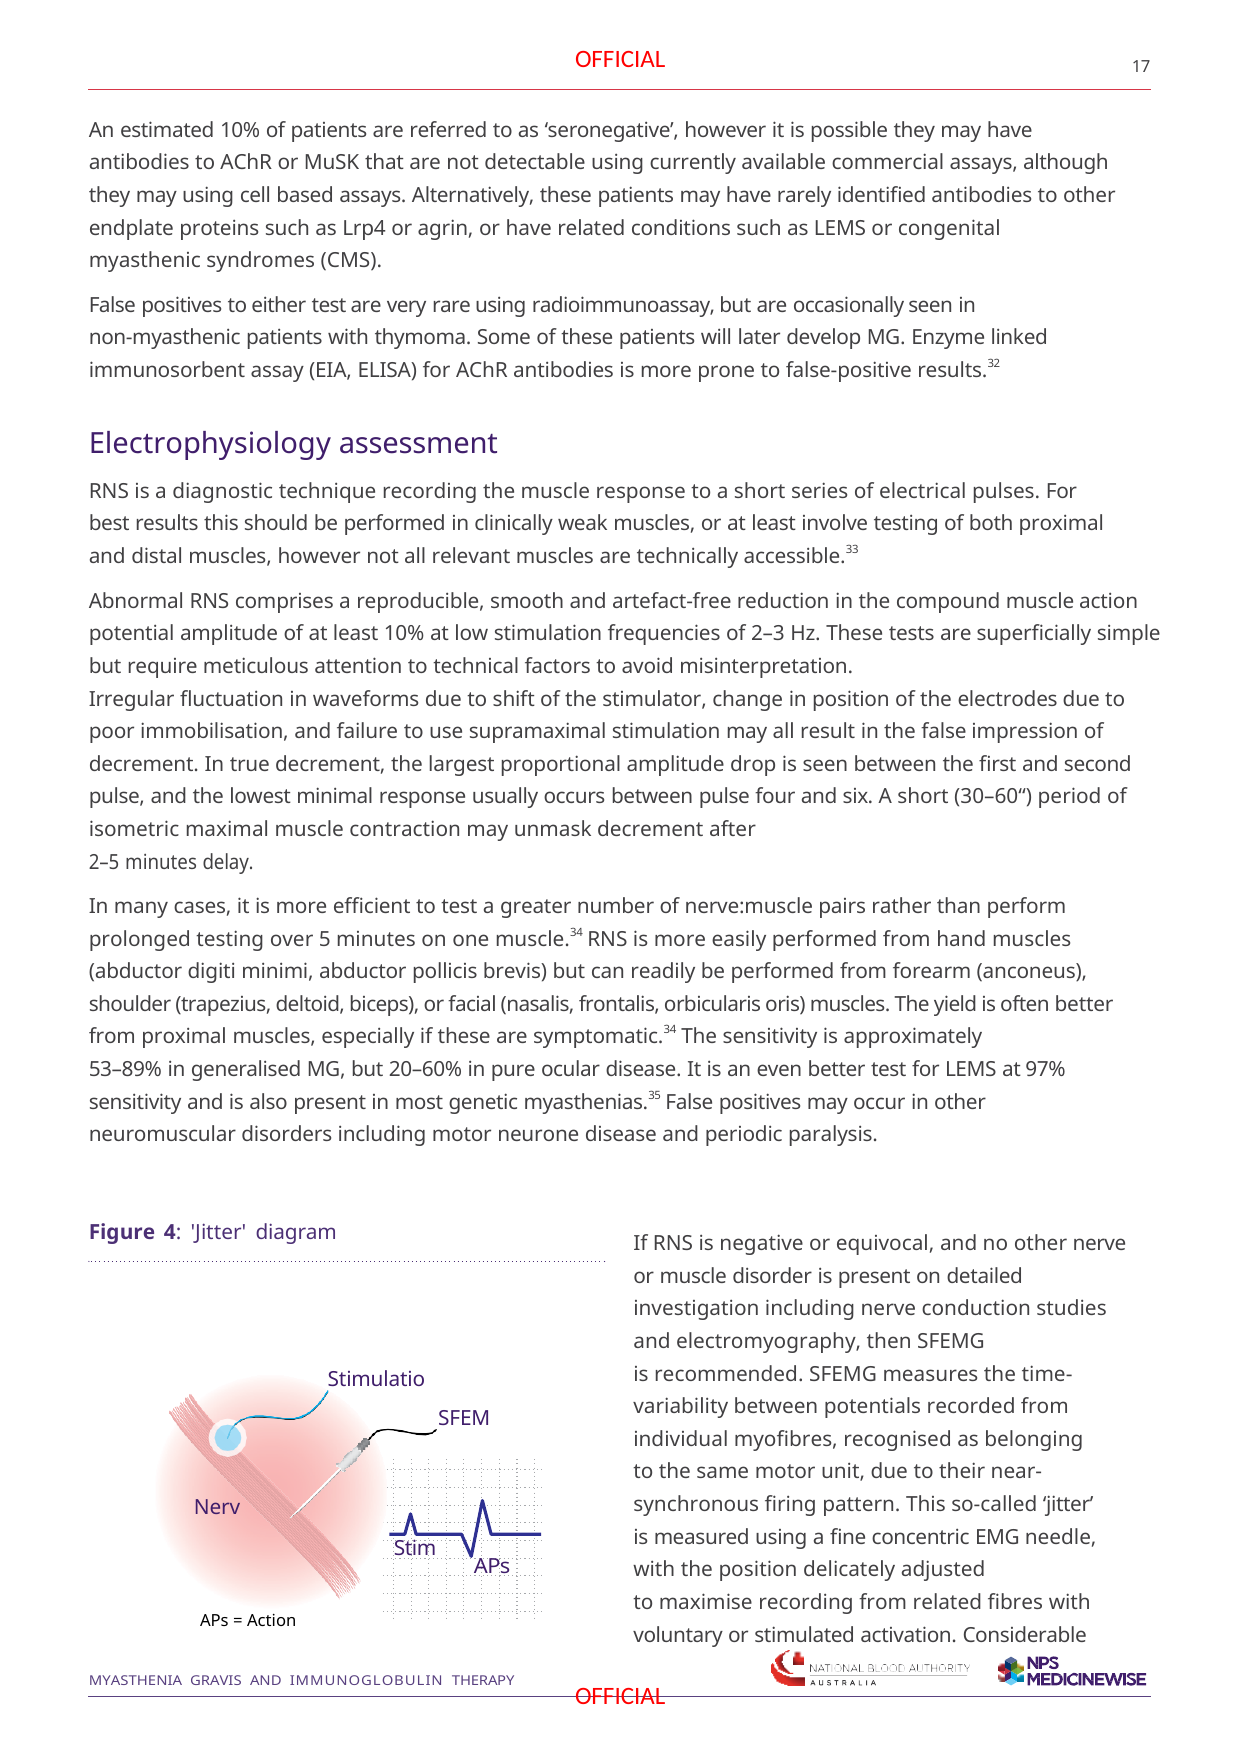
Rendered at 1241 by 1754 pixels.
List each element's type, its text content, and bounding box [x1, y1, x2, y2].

text Abnormal RNS comprises a reproducible, smooth and artefact-free reduction in the compound muscle action potential amplitude of at least 10% at low stimulation frequencies of 2–3 Hz. These tests are superficially simple but require meticulous attention to technical factors to avoid misinterpretation. [88, 586, 1165, 679]
picture [810, 1664, 970, 1672]
text An estimated 10% of patients are referred to as ‘seronegative’, however it is possible they may have antibodies to AChR or MuSK that are not detectable using currently available commercial assays, although they may using cell based assays. Alternatively, these patients may have rarely identified antibodies to other endplate proteins such as Lrp4 or agrin, or have related conditions such as LEMS or congenital myasthenic syndromes (CMS). [88, 115, 1117, 274]
text False positives to either test are very rare using radioimmunoassay, but are occasionally seen in [88, 290, 1165, 318]
picture [1018, 1660, 1024, 1670]
picture [374, 1375, 379, 1385]
picture [153, 1375, 437, 1609]
text is recommended. SFEMG measures the time- variability between potentials recorded from individual myofibres, recognised as belonging to the same motor unit, due to their near- synchronous firing pattern. This so-called ‘jitter’ is measured using a fine concentric EMG needle, with the position delicately adjusted [633, 1359, 1106, 1583]
picture [771, 1648, 805, 1686]
text 53–89% in generalised MG, but 20–60% in pure ocular disease. It is an even better test for LEMS at 97% sensitivity and is also present in most genetic myasthenias.35 False positives may occur in other neuromuscular disorders including motor neurone disease and periodic paralysis. [88, 1054, 1117, 1148]
subtitle Electrophysiology assessment [88, 422, 1165, 462]
text Irregular fluctuation in waveforms due to shift of the stimulator, change in position of the electrodes due to poor immobilisation, and failure to use supramaximal stimulation may all result in the false impression of decrement. In true decrement, the largest proportional amplitude drop is seen between the first and second pulse, and the lowest minimal response usually occurs between pulse four and six. A short (30–60“) period of isometric maximal muscle contraction may unmask decrement after [88, 684, 1132, 842]
picture [1017, 1671, 1024, 1677]
text Figure 4: 'Jitter' diagram [88, 1217, 349, 1246]
picture [998, 1660, 1005, 1682]
text In many cases, it is more efficient to test a greater number of nerve:muscle pairs rather than perform prolonged testing over 5 minutes on one muscle.34 RNS is more easily performed from hand muscles (abductor digiti minimi, abductor pollicis brevis) but can readily be performed from forearm (anconeus), shoulder (trapezius, deltoid, biceps), or facial (nasalis, frontalis, orbicularis oris) muscles. The yield is often better from proximal muscles, especially if these are symptomatic.34 The sensitivity is approximately [88, 891, 1165, 1050]
text 2–5 minutes delay. [88, 847, 1165, 875]
text RNS is a diagnostic technique recording the muscle response to a short series of electrical pulses. For best results this should be performed in clinically weak muscles, or at least involve testing of both proximal and distal muscles, however not all relevant muscles are technically accessible.33 [88, 476, 1117, 569]
text If RNS is negative or equivocal, and no other nerve or muscle disorder is present on detailed investigation including nerve conduction studies and electromyography, then SFEMG [633, 1228, 1127, 1354]
text non-myasthenic patients with thymoma. Some of these patients will later develop MG. Enzyme linked immunosorbent assay (EIA, ELISA) for AChR antibodies is more prone to false-positive results.32 [88, 322, 1165, 383]
